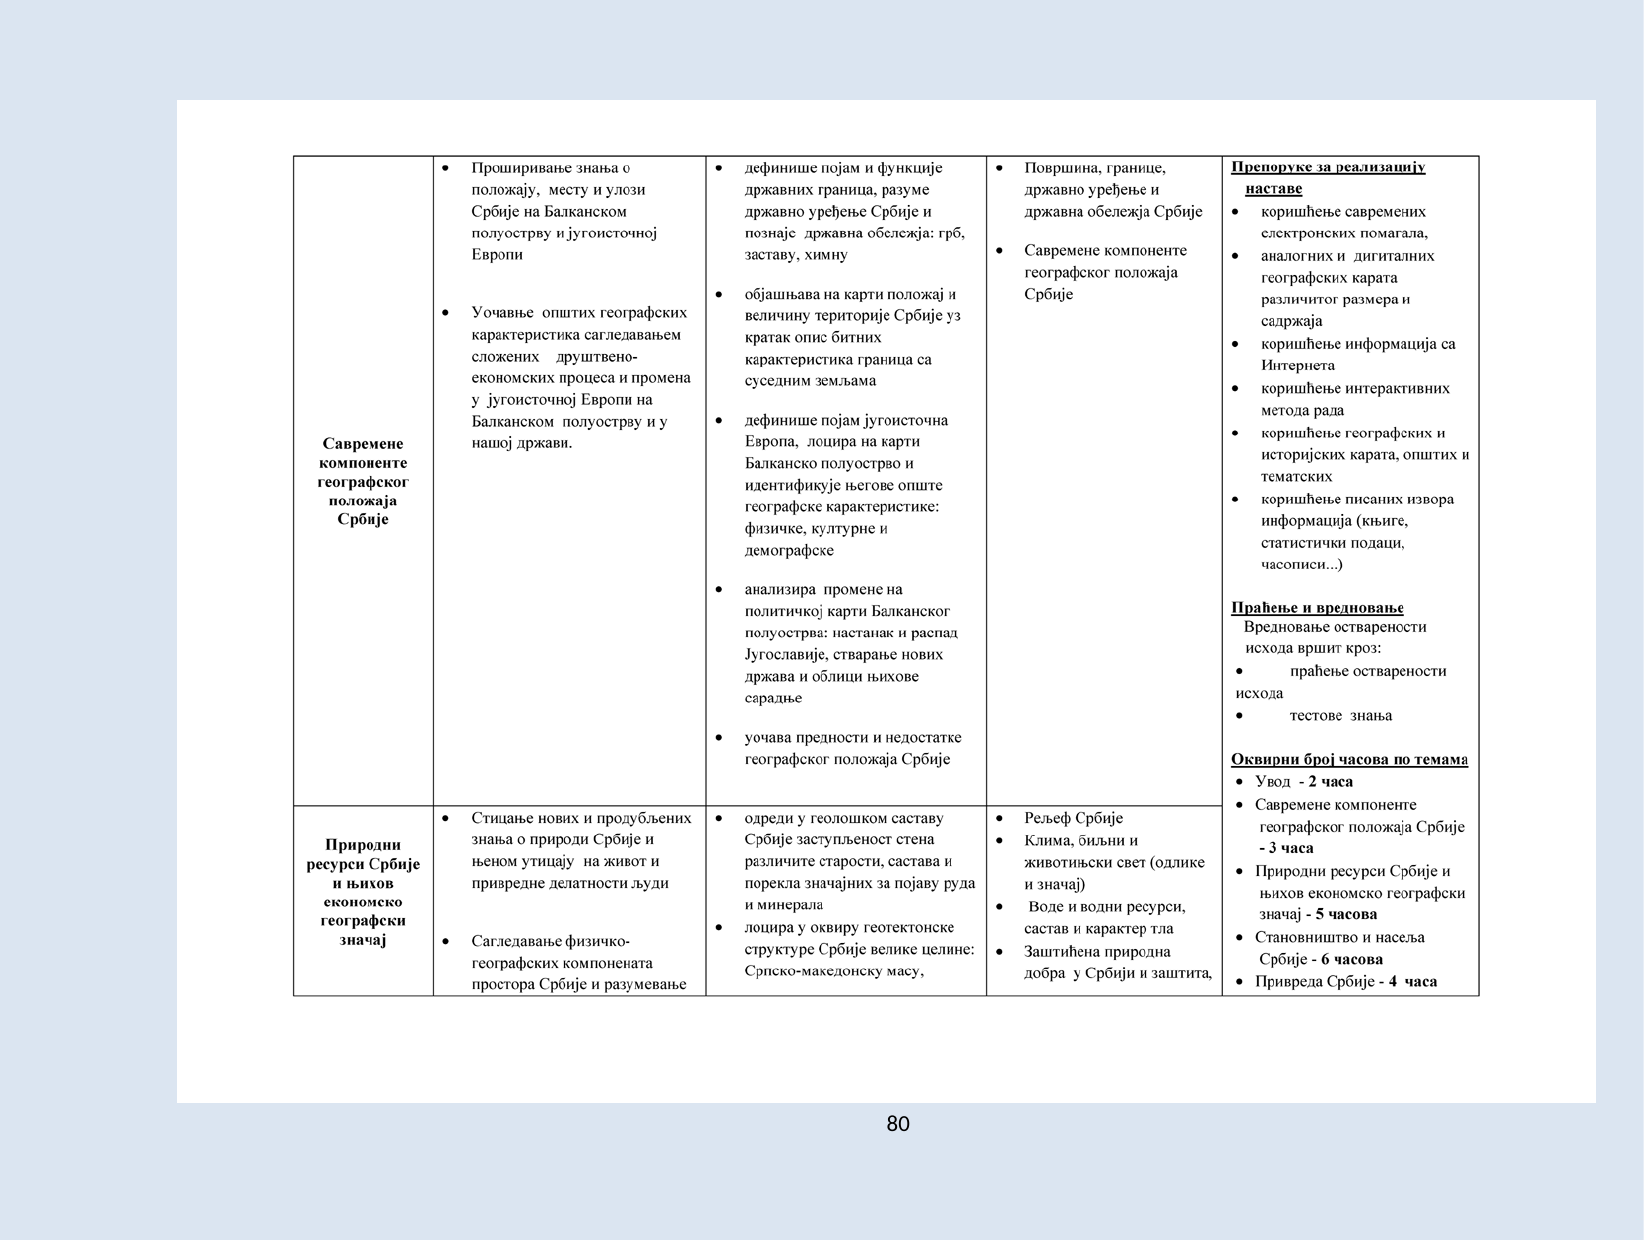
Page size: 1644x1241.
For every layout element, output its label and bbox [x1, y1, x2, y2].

picture [177, 100, 1596, 1103]
